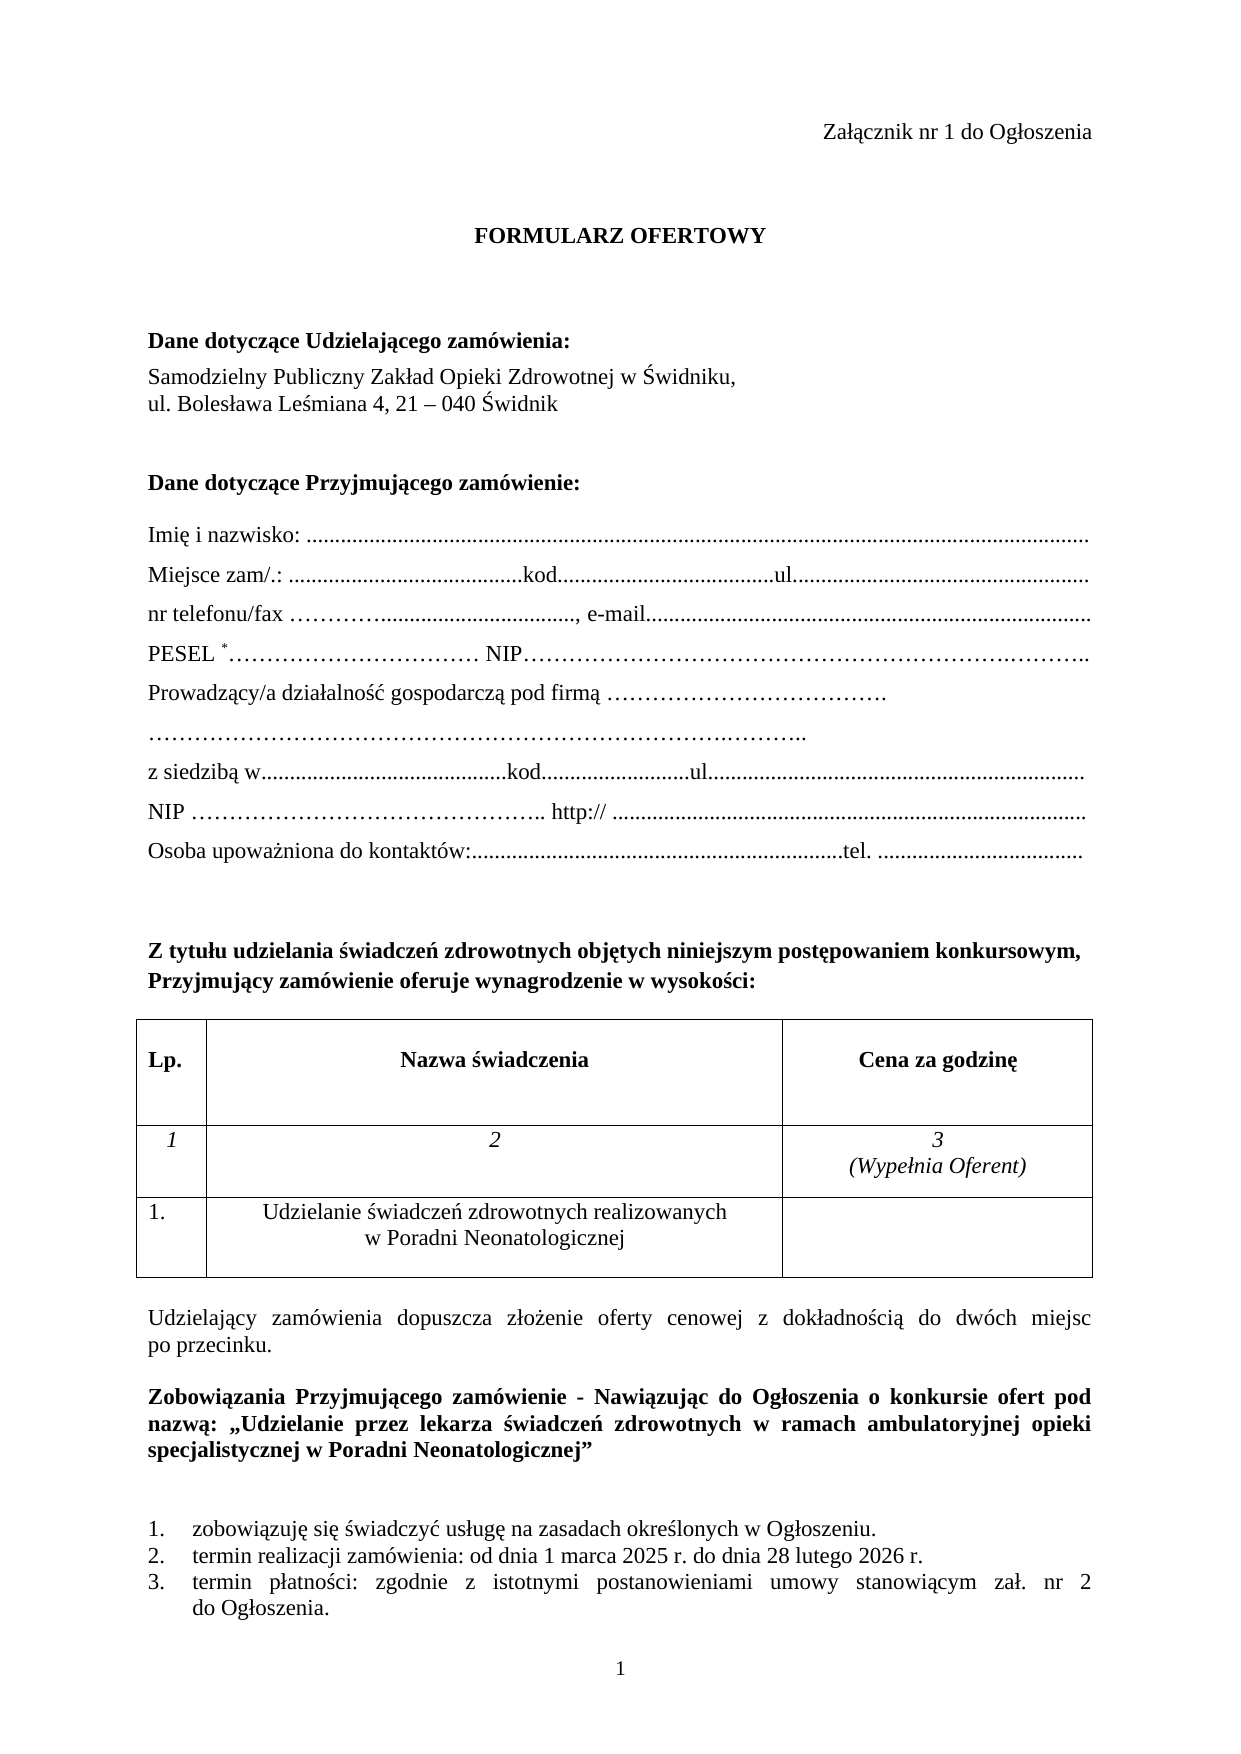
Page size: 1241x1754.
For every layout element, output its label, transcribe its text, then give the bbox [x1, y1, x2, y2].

text Z tytułu udzielania świadczeń zdrowotnych objętych niniejszym postępowaniem konkursowym, Przyjmujący zamówienie oferuje wynagrodzenie w wysokości: [148, 937, 1092, 994]
table_cell 1 [137, 1126, 206, 1197]
list termin realizacji zamówienia: od dnia 1 marca 2025 r. do dnia 28 lutego 2026 r. [148, 1542, 1092, 1568]
table_header Lp. [137, 1020, 206, 1125]
list Samodzielny Publiczny Zakład Opieki Zdrowotnej w Świdniku, [148, 363, 1092, 389]
list zobowiązuję się świadczyć usługę na zasadach określonych w Ogłoszeniu. [148, 1515, 1092, 1542]
table_cell 2 [207, 1126, 782, 1197]
text Imię i nazwisko: ......................................................................................................................................... Miejsce zam/.: .........................................kod......................................ul.................................................... nr telefonu/fax ………….................................., e-mail.............................................................................. PESEL *…………………………… NIP……………………………………………………….……….. [148, 521, 1092, 666]
subtitle Dane dotyczące Udzielającego zamówienia: [148, 327, 1092, 354]
text Załącznik nr 1 do Ogłoszenia [148, 118, 1092, 144]
table_cell [783, 1198, 1092, 1277]
table_header Cena za godzinę [783, 1020, 1092, 1125]
list termin płatności: zgodnie z istotnymi postanowieniami umowy stanowiącym zał. nr 2 do Ogłoszenia. [148, 1568, 1092, 1621]
table_cell 3 (Wypełnia Oferent) [783, 1126, 1092, 1197]
title Dane dotyczące Przyjmującego zamówienie: [148, 469, 1092, 495]
table_header Nazwa świadczenia [207, 1020, 782, 1125]
title FORMULARZ OFERTOWY [118, 222, 1092, 248]
text Prowadzący/a działalność gospodarczą pod firmą ……………………………….………………………………………………………………….……….. z siedzibą w...........................................kod..........................ul.................................................................. NIP ……………………………………….. http:// ................................................................................... Osoba upoważniona do kontaktów:.................................................................tel. .................................... [148, 679, 1092, 863]
text Udzielający zamówienia dopuszcza złożenie oferty cenowej z dokładnością do dwóch miejsc po przecinku. [148, 1304, 1092, 1357]
table_cell Udzielanie świadczeń zdrowotnych realizowanych w Poradni Neonatologicznej [207, 1198, 782, 1277]
list ul. Bolesława Leśmiana 4, 21 – 040 Świdnik [148, 389, 1092, 416]
table_cell 1. [137, 1198, 206, 1277]
subtitle Zobowiązania Przyjmującego zamówienie - Nawiązując do Ogłoszenia o konkursie ofert pod nazwą: „Udzielanie przez lekarza świadczeń zdrowotnych w ramach ambulatoryjnej opieki specjalistycznej w Poradni Neonatologicznej” [148, 1383, 1092, 1462]
